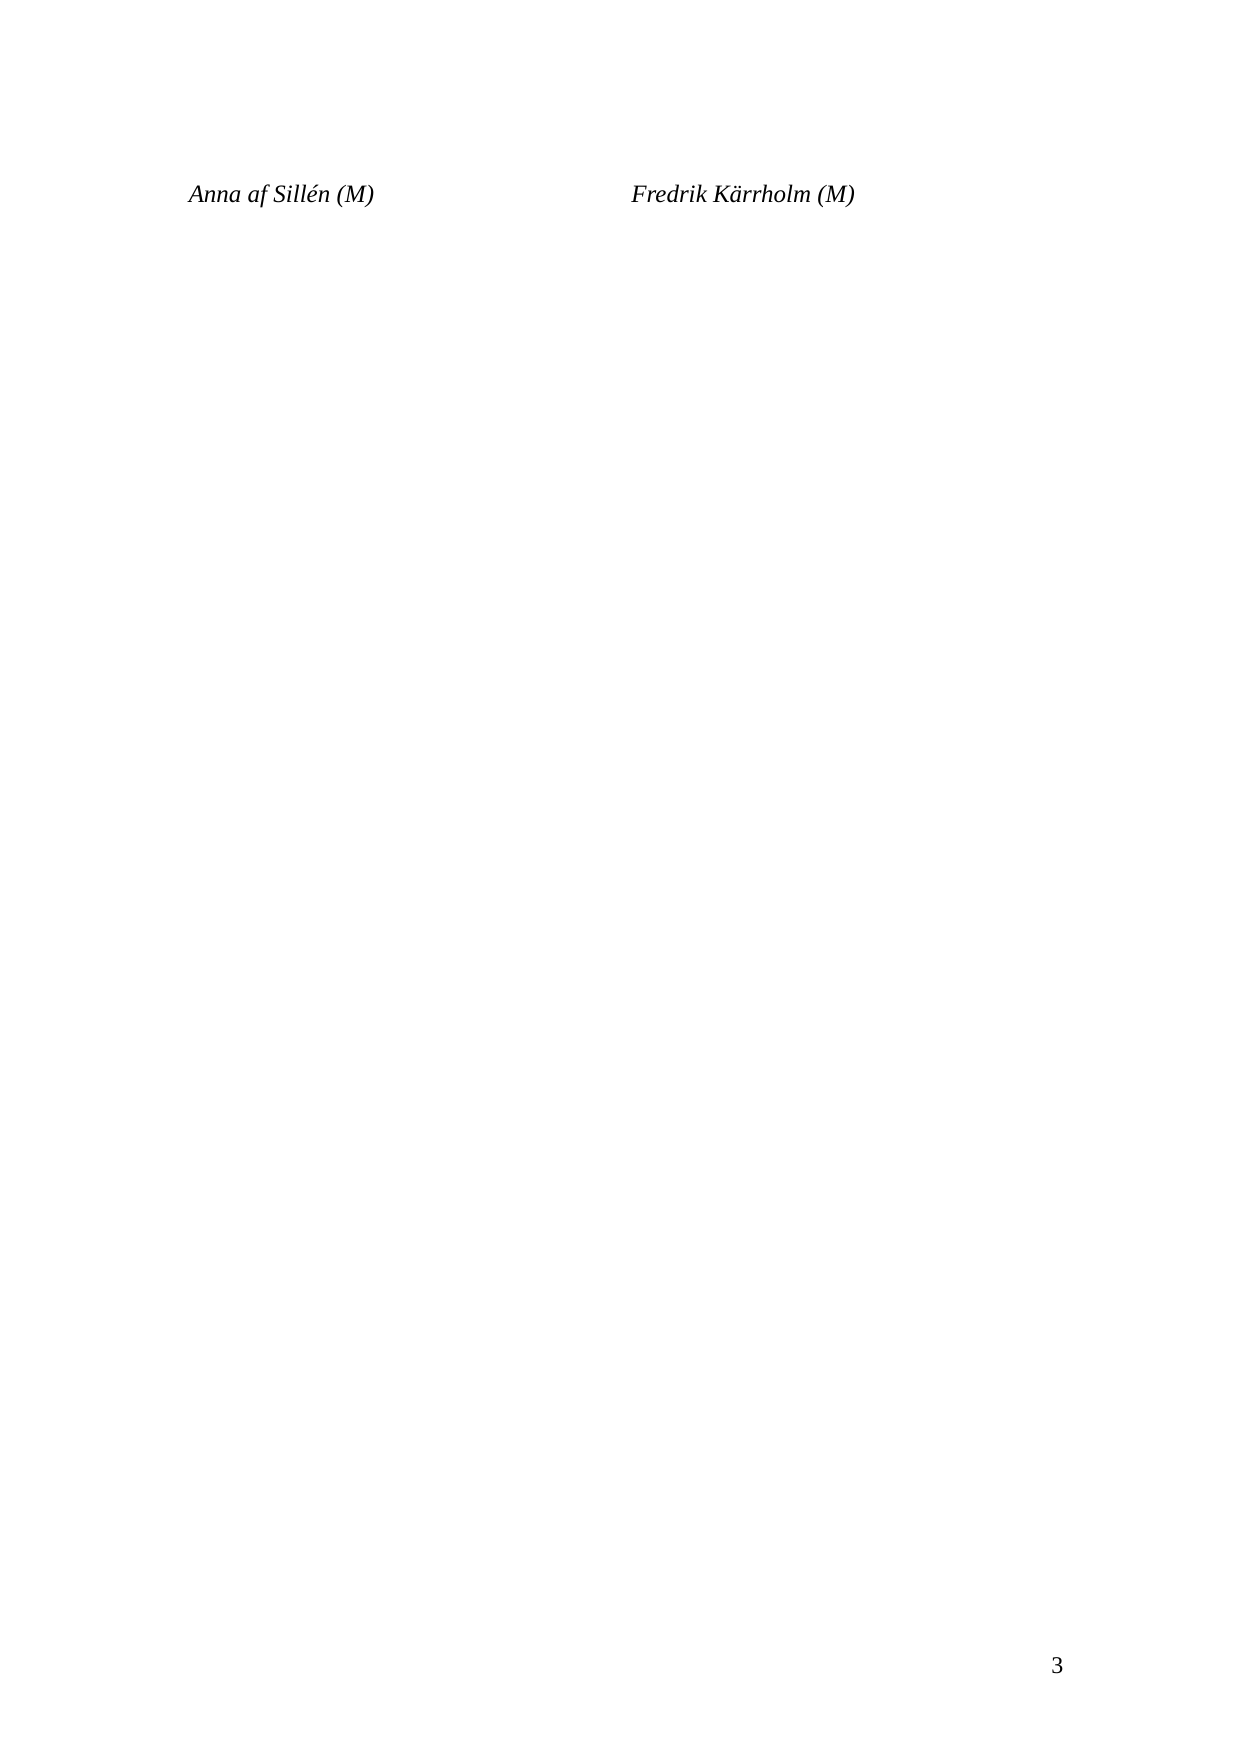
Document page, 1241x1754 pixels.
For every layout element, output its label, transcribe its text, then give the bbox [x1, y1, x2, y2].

table_cell Anna af Sillén (M) [177, 146, 620, 208]
table_cell Fredrik Kärrholm (M) [620, 146, 1063, 208]
